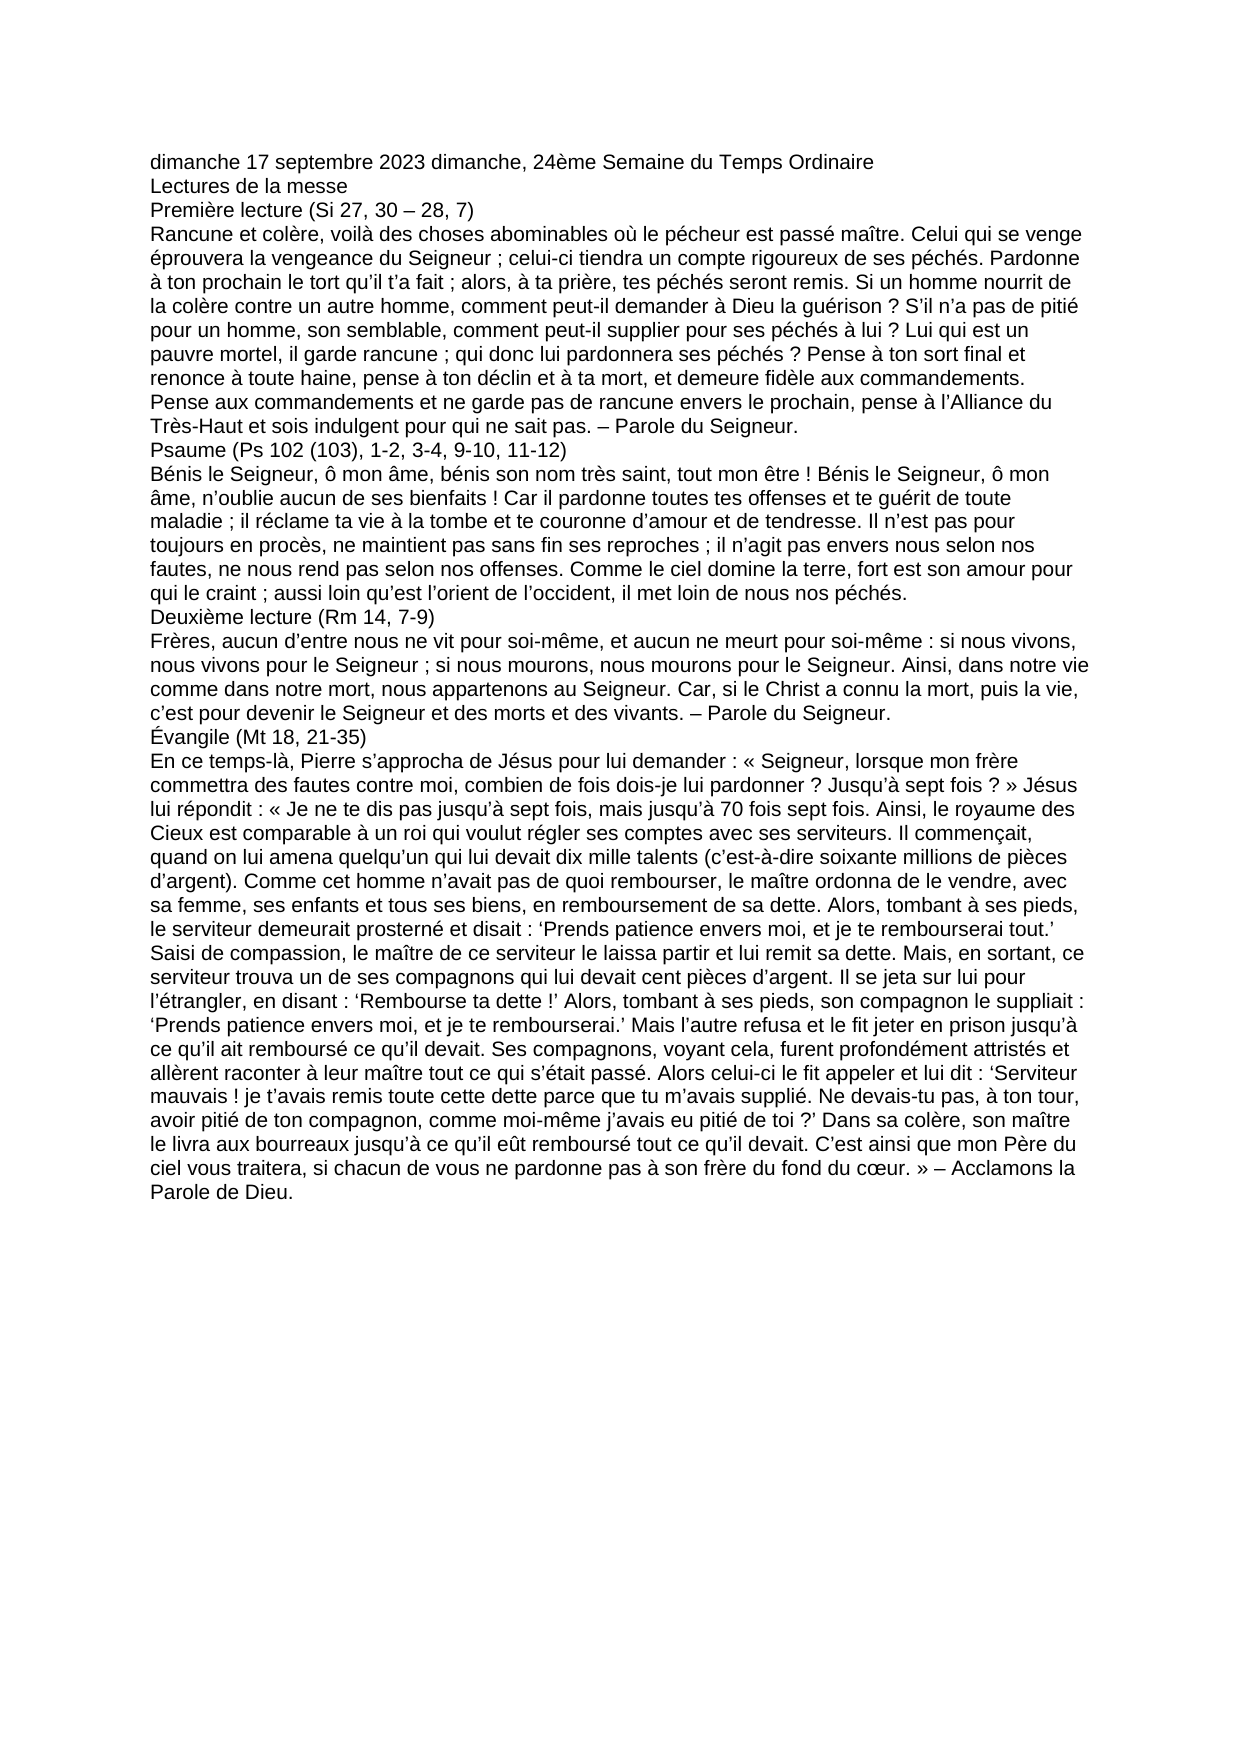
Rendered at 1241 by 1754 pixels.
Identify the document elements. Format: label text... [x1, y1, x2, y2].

text En ce temps-là, Pierre s’approcha de Jésus pour lui demander : « Seigneur, lorsque mon frère commettra des fautes contre moi, combien de fois dois-je lui pardonner ? Jusqu’à sept fois ? » Jésus lui répondit : « Je ne te dis pas jusqu’à sept fois, mais jusqu’à 70 fois sept fois. Ainsi, le royaume des Cieux est comparable à un roi qui voulut régler ses comptes avec ses serviteurs. Il commençait, quand on lui amena quelqu’un qui lui devait dix mille talents (c’est-à-dire soixante millions de pièces d’argent). Comme cet homme n’avait pas de quoi rembourser, le maître ordonna de le vendre, avec sa femme, ses enfants et tous ses biens, en remboursement de sa dette. Alors, tombant à ses pieds, le serviteur demeurait prosterné et disait : ‘Prends patience envers moi, et je te rembourserai tout.’ Saisi de compassion, le maître de ce serviteur le laissa partir et lui remit sa dette. Mais, en sortant, ce serviteur trouva un de ses compagnons qui lui devait cent pièces d’argent. Il se jeta sur lui pour l’étrangler, en disant : ‘Rembourse ta dette !’ Alors, tombant à ses pieds, son compagnon le suppliait : ‘Prends patience envers moi, et je te rembourserai.’ Mais l’autre refusa et le fit jeter en prison jusqu’à ce qu’il ait remboursé ce qu’il devait. Ses compagnons, voyant cela, furent profondément attristés et allèrent raconter à leur maître tout ce qui s’était passé. Alors celui-ci le fit appeler et lui dit : ‘Serviteur mauvais ! je t’avais remis toute cette dette parce que tu m’avais supplié. Ne devais-tu pas, à ton tour, avoir pitié de ton compagnon, comme moi-même j’avais eu pitié de toi ?’ Dans sa colère, son maître le livra aux bourreaux jusqu’à ce qu’il eût remboursé tout ce qu’il devait. C’est ainsi que mon Père du ciel vous traitera, si chacun de vous ne pardonne pas à son frère du fond du cœur. » – Acclamons la Parole de Dieu. [150, 749, 1090, 1204]
text Frères, aucun d’entre nous ne vit pour soi-même, et aucun ne meurt pour soi-même : si nous vivons, nous vivons pour le Seigneur ; si nous mourons, nous mourons pour le Seigneur. Ainsi, dans notre vie comme dans notre mort, nous appartenons au Seigneur. Car, si le Christ a connu la mort, puis la vie, c’est pour devenir le Seigneur et des morts et des vivants. – Parole du Seigneur. [150, 629, 1090, 725]
text Bénis le Seigneur, ô mon âme, bénis son nom très saint, tout mon être ! Bénis le Seigneur, ô mon âme, n’oublie aucun de ses bienfaits ! Car il pardonne toutes tes offenses et te guérit de toute maladie ; il réclame ta vie à la tombe et te couronne d’amour et de tendresse. Il n’est pas pour toujours en procès, ne maintient pas sans fin ses reproches ; il n’agit pas envers nous selon nos fautes, ne nous rend pas selon nos offenses. Comme le ciel domine la terre, fort est son amour pour qui le craint ; aussi loin qu’est l’orient de l’occident, il met loin de nous nos péchés. [150, 461, 1090, 605]
text Rancune et colère, voilà des choses abominables où le pécheur est passé maître. Celui qui se venge éprouvera la vengeance du Seigneur ; celui-ci tiendra un compte rigoureux de ses péchés. Pardonne à ton prochain le tort qu’il t’a fait ; alors, à ta prière, tes péchés seront remis. Si un homme nourrit de la colère contre un autre homme, comment peut-il demander à Dieu la guérison ? S’il n’a pas de pitié pour un homme, son semblable, comment peut-il supplier pour ses péchés à lui ? Lui qui est un pauvre mortel, il garde rancune ; qui donc lui pardonnera ses péchés ? Pense à ton sort final et renonce à toute haine, pense à ton déclin et à ta mort, et demeure fidèle aux commandements. Pense aux commandements et ne garde pas de rancune envers le prochain, pense à l’Alliance du Très-Haut et sois indulgent pour qui ne sait pas. – Parole du Seigneur. [150, 222, 1090, 437]
